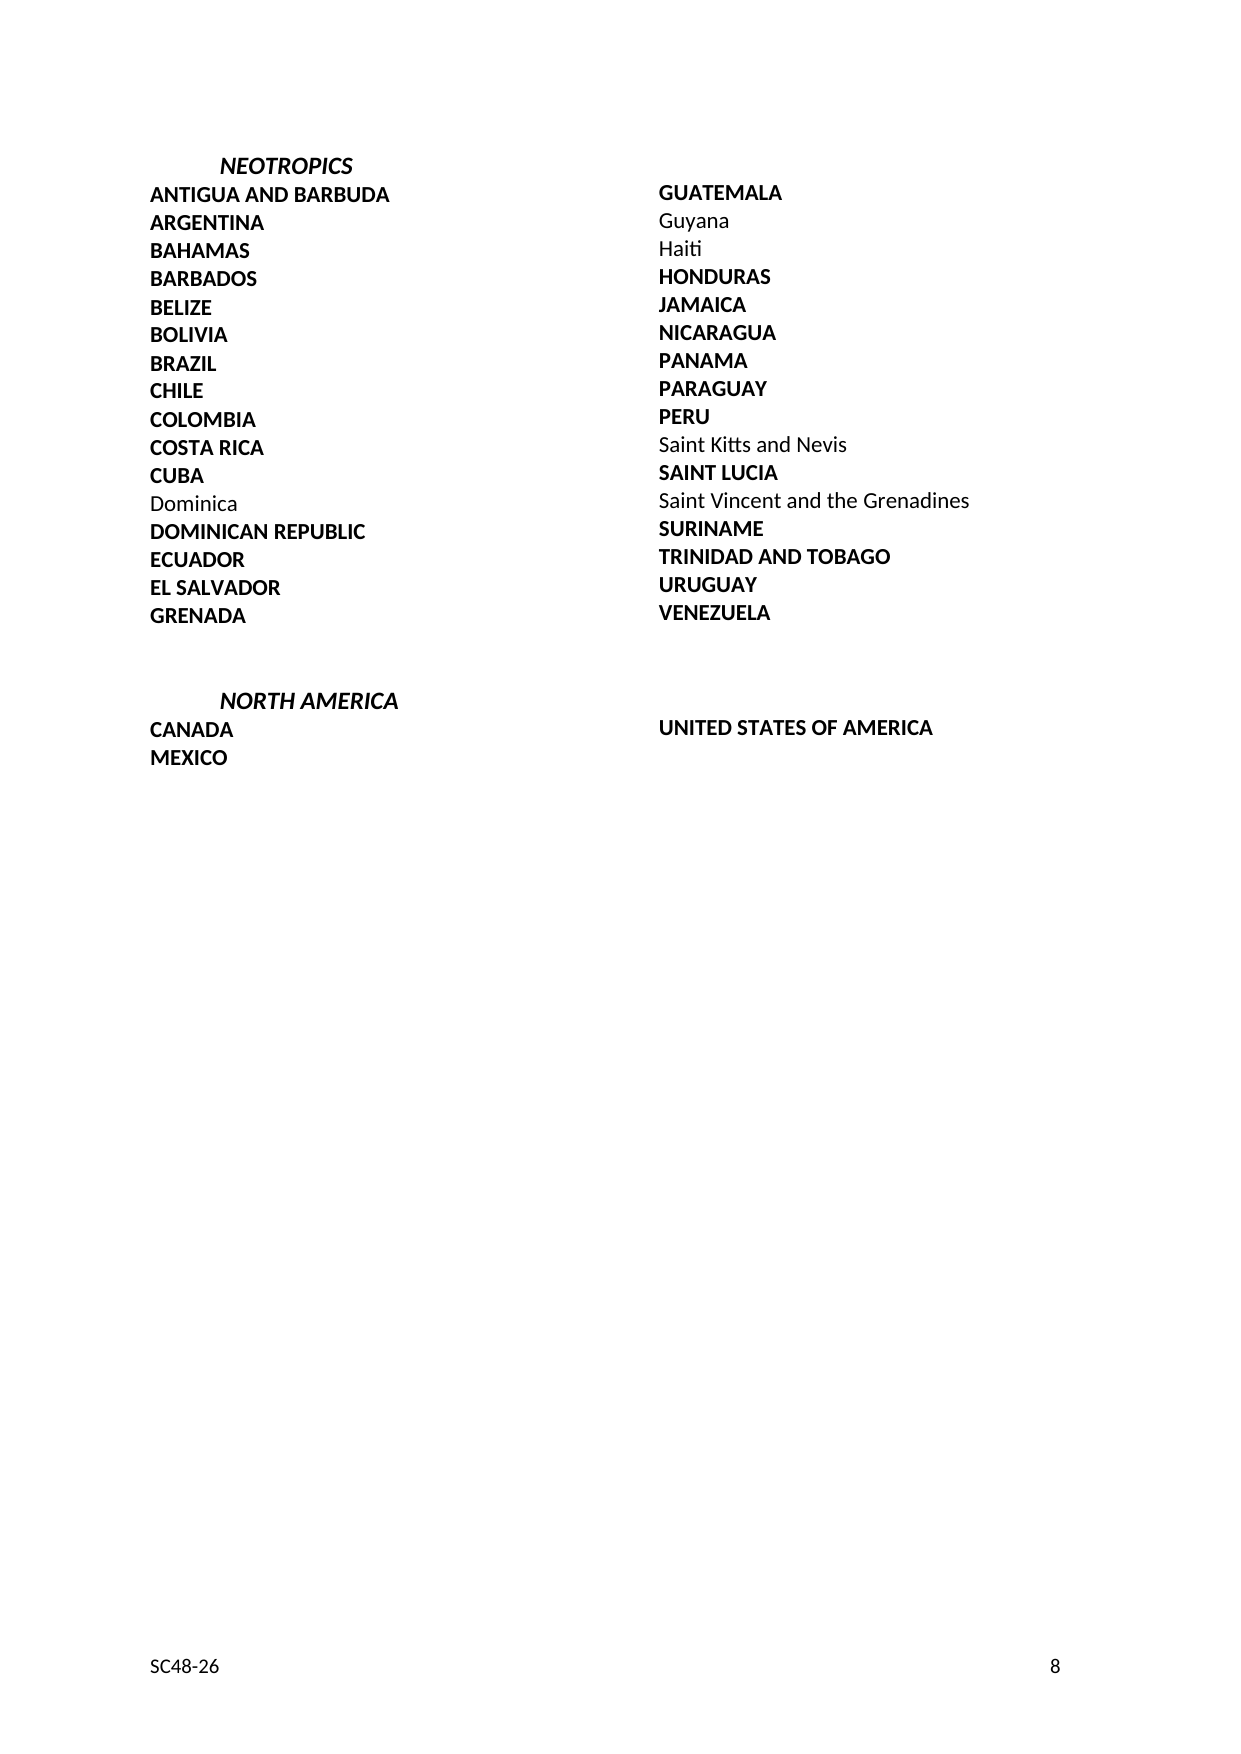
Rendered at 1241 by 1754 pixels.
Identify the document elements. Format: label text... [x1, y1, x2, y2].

text PANAMA [659, 346, 1090, 374]
text URUGUAY [659, 570, 1090, 598]
text PARAGUAY [659, 374, 1090, 402]
subtitle SURINAME [659, 514, 1090, 542]
text DOMINICAN REPUBLIC [150, 517, 611, 545]
text MEXICO [150, 743, 611, 771]
text COLOMBIA [150, 405, 611, 433]
text NEOTROPICS [150, 150, 611, 181]
text BAHAMAS [150, 237, 611, 264]
text PERU [659, 402, 1090, 430]
subtitle HONDURAS [659, 262, 1090, 290]
text CHILE [150, 377, 611, 405]
text VENEZUELA [659, 598, 1090, 626]
text CUBA [150, 461, 611, 489]
text BELIZE [150, 293, 611, 321]
subtitle SAINT LUCIA [659, 458, 1090, 486]
subtitle JAMAICA [659, 290, 1090, 318]
text Guyana [659, 206, 1090, 234]
text Saint Vincent and the Grenadines [659, 486, 1090, 514]
text Haiti [659, 234, 1090, 262]
text BOLIVIA [150, 321, 611, 349]
text UNITED STATES OF AMERICA [659, 713, 1090, 741]
text COSTA RICA [150, 433, 611, 461]
subtitle TRINIDAD AND TOBAGO [659, 542, 1090, 570]
text NORTH AMERICA [150, 685, 611, 715]
subtitle GUATEMALA [659, 178, 1090, 206]
text CANADA [150, 715, 611, 743]
subtitle Dominica [150, 489, 611, 517]
text EL SALVADOR [150, 573, 611, 601]
text ANTIGUA AND BARBUDA [150, 181, 611, 208]
text ECUADOR [150, 545, 611, 573]
text BRAZIL [150, 349, 611, 377]
text BARBADOS [150, 264, 611, 293]
text ARGENTINA [150, 208, 611, 237]
text Saint Kitts and Nevis [659, 430, 1090, 458]
text GRENADA [150, 601, 611, 629]
subtitle NICARAGUA [659, 318, 1090, 346]
